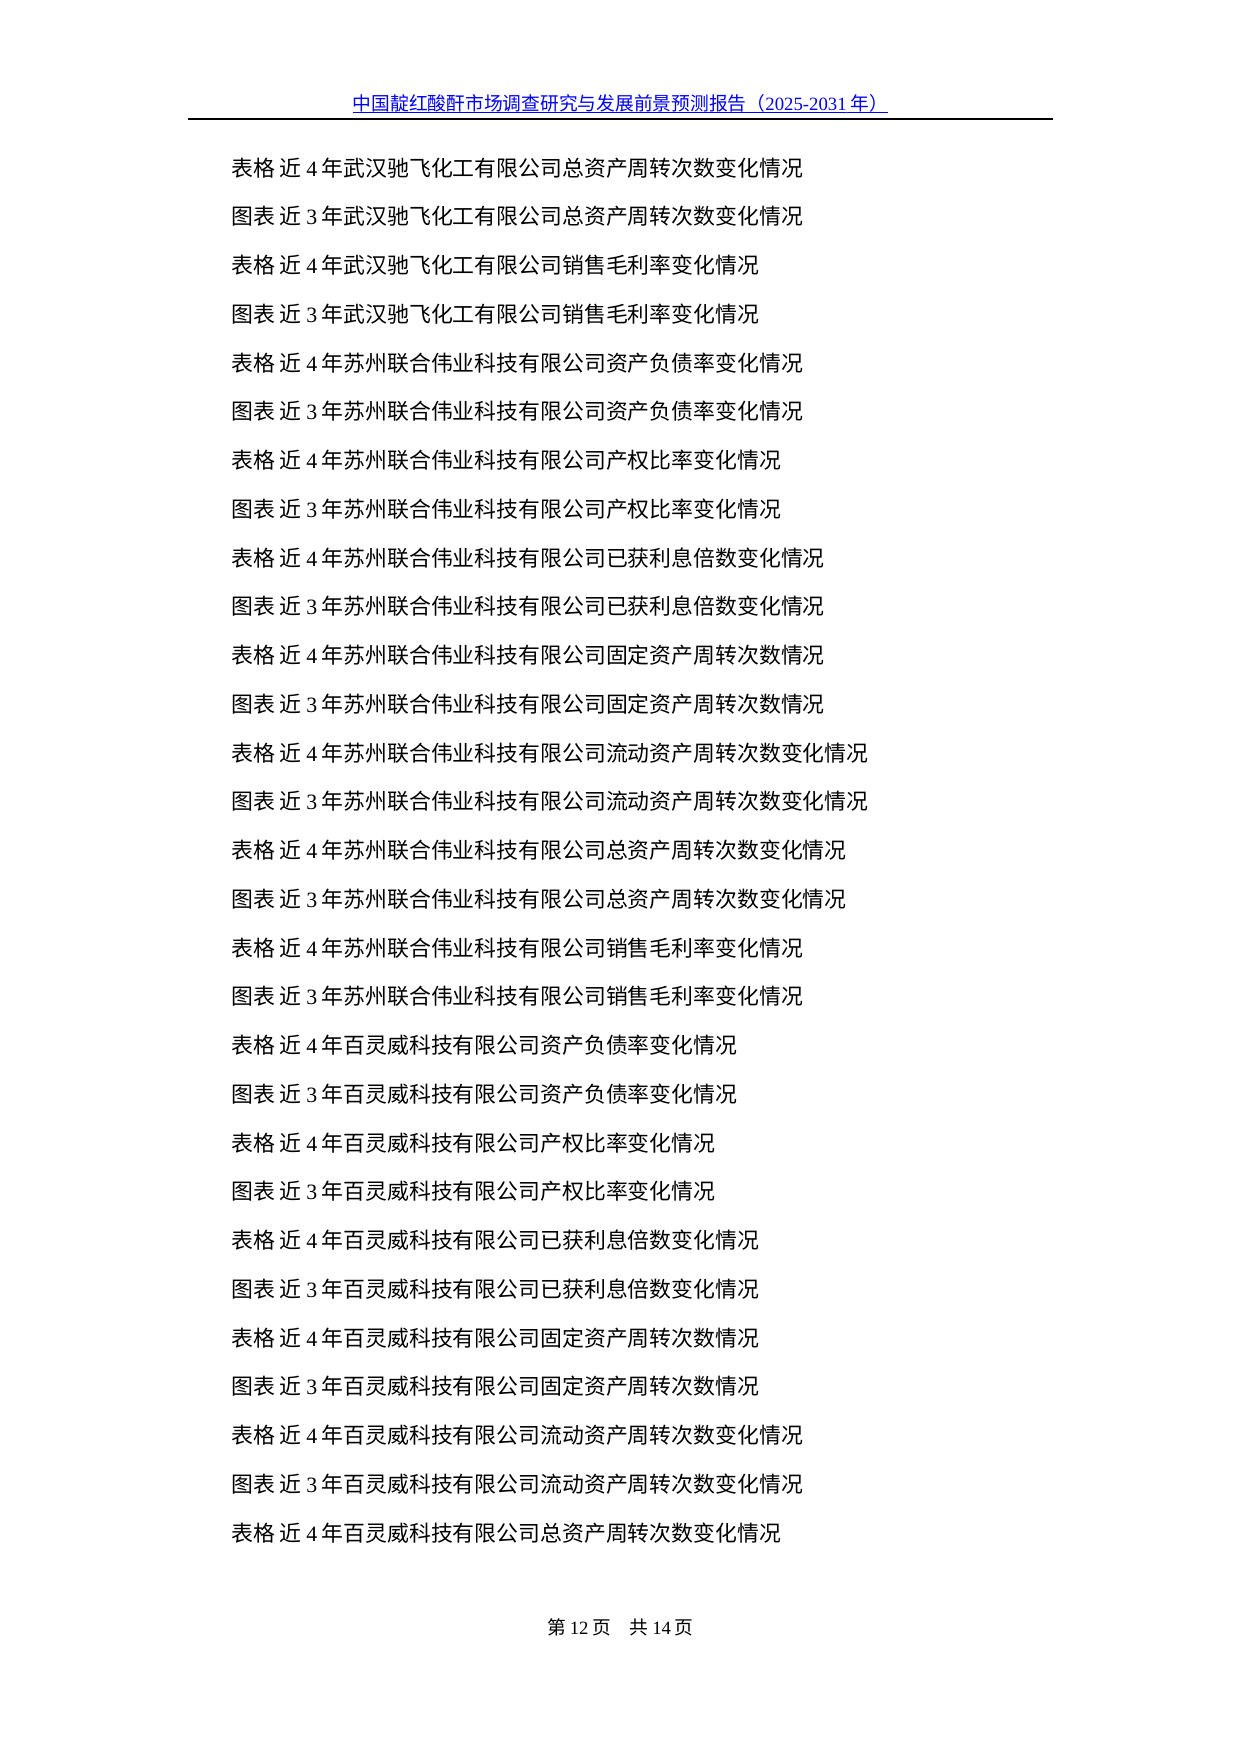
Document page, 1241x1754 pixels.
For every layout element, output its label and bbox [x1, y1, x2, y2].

text [187, 150, 1053, 1548]
